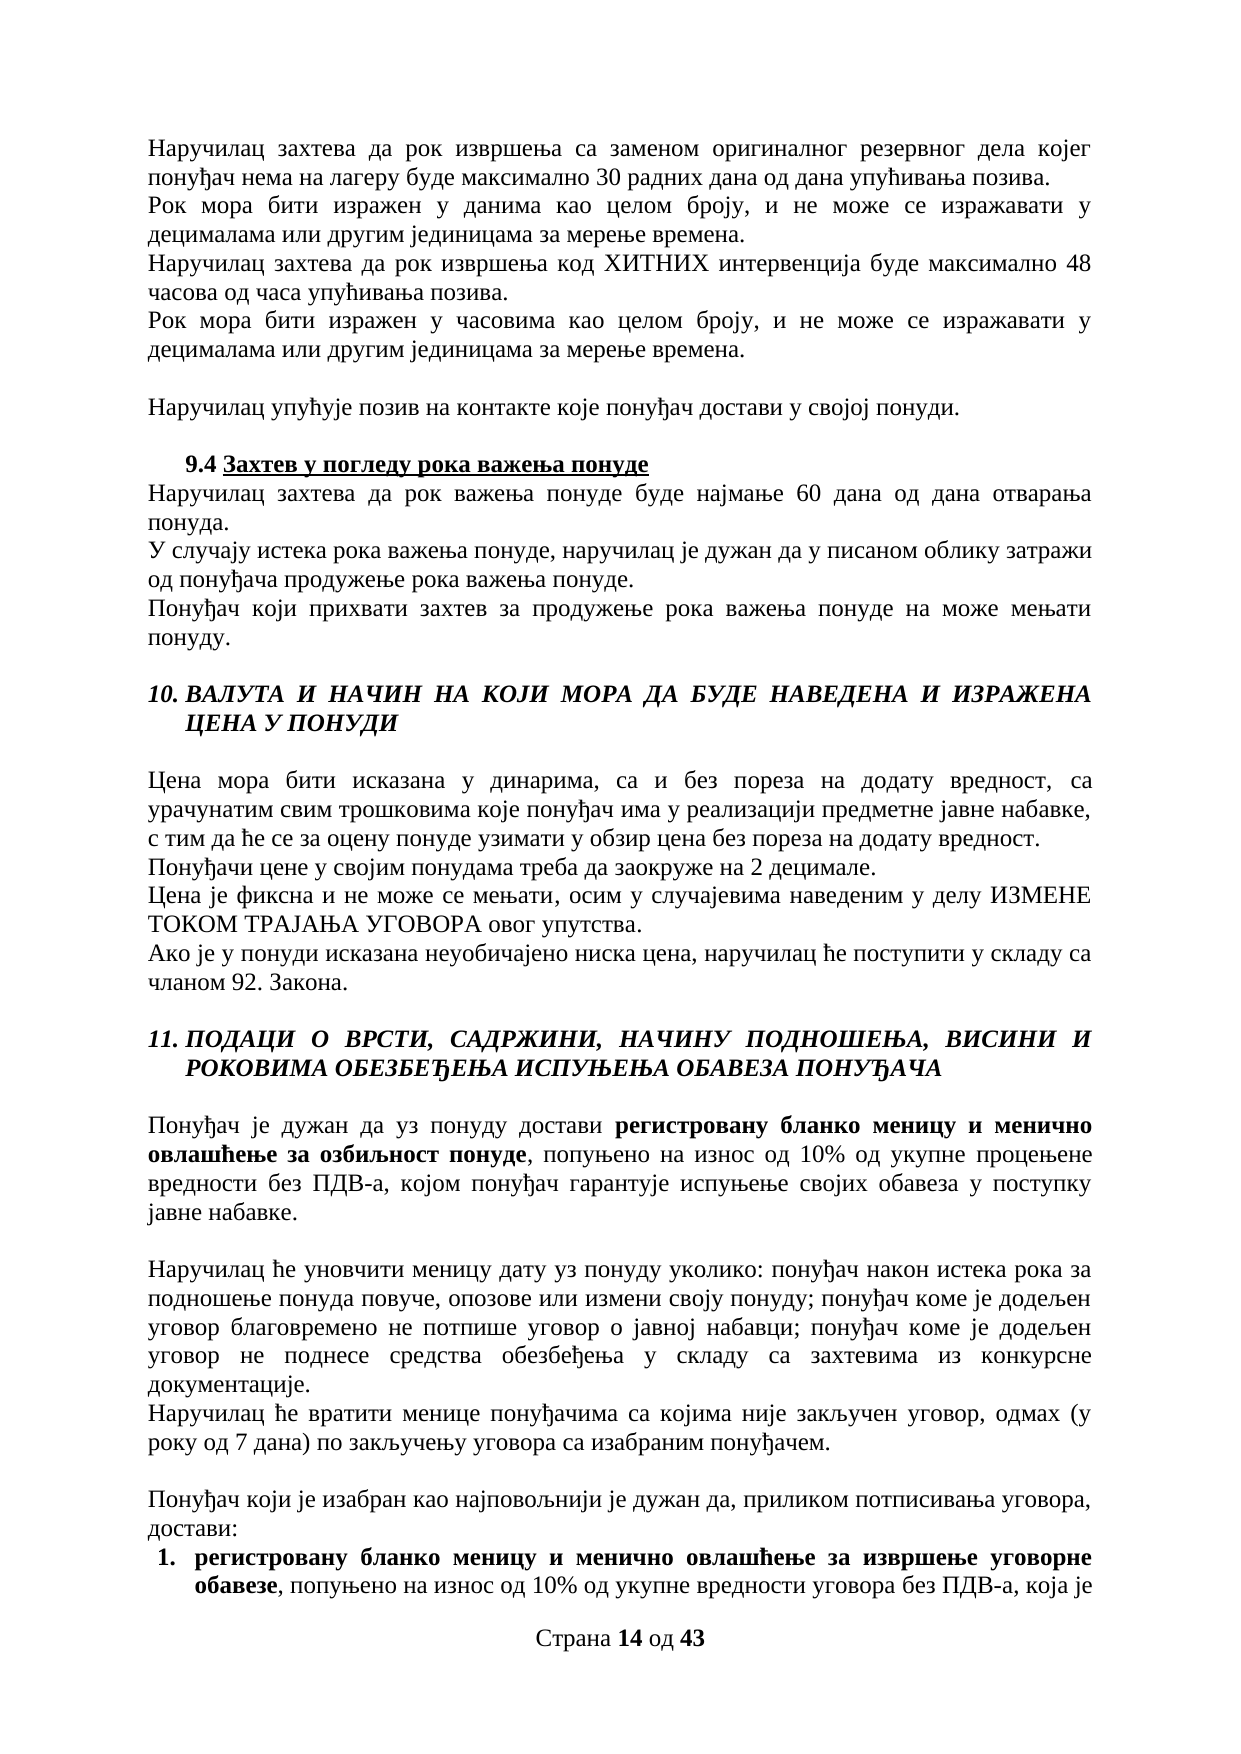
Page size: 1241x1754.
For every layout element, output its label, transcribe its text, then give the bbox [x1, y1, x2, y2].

text Цена мора бити исказана у динарима, са и без пореза на додату вредност, са урачунатим свим трошковима које понуђач има у реализацији предметне јавне набавке, с тим да ће се за оцену понуде узимати у обзир цена без пореза на додату вредност. [148, 765, 1092, 852]
text Цена је фиксна и не може се мењати, осим у случајевима наведеним у делу ИЗМЕНЕ ТОКОМ ТРАЈАЊА УГОВОРА овог упутства. [148, 880, 1092, 938]
text Наручилац захтева да рок извршења код ХИТНИХ интервенција буде максимално 48 часова од часа упућивања позива. [148, 248, 1092, 305]
list ПОДАЦИ О ВРСТИ, САДРЖИНИ, НАЧИНУ ПОДНОШЕЊА, ВИСИНИ И РОКОВИМА ОБЕЗБЕЂЕЊА ИСПУЊЕЊА ОБАВЕЗА ПОНУЂАЧА [148, 1024, 1092, 1082]
text Понуђач је дужан да уз понуду достави регистровану бланко меницу и менично овлашћење за озбиљност понуде, попуњено на износ од 10% од укупне процењене вредности без ПДВ-а, којом понуђач гарантује испуњење својих обавеза у поступку јавне набавке. [148, 1110, 1092, 1225]
text Наручилац ће уновчити меницу дату уз понуду уколико: понуђач након истека рока за подношење понуда повуче, опозове или измени своју понуду; понуђач коме је додељен уговор благовремено не потпише уговор о јавној набавци; понуђач коме је додељен уговор не поднесе средства обезбеђења у складу са захтевима из конкурсне документације. [148, 1254, 1092, 1398]
text Рок мора бити изражен у данима као целом броју, и не може се изражавати у децималама или другим јединицама за мерење времена. [148, 190, 1092, 248]
text Понуђач који прихвати захтев за продужење рока важења понуде на може мењати понуду. [148, 593, 1092, 650]
list ВАЛУТА И НАЧИН НА КОЈИ МОРА ДА БУДЕ НАВЕДЕНА И ИЗРАЖЕНА ЦЕНА У ПОНУДИ [148, 679, 1092, 737]
text Наручилац ће вратити менице понуђачима са којима није закључен уговор, одмах (у року од 7 дана) по закључењу уговора са изабраним понуђачем. [148, 1398, 1092, 1455]
text Наручилац упућује позив на контакте које понуђач достави у својој понуди. [148, 392, 1092, 420]
text Наручилац захтева да рок важења понуде буде најмање 60 дана од дана отварања понуда. [148, 478, 1092, 535]
text У случају истека рока важења понуде, наручилац је дужан да у писаном облику затражи од понуђача продужење рока важења понуде. [148, 535, 1092, 593]
text Рок мора бити изражен у часовима као целом броју, и не може се изражавати у децималама или другим јединицама за мерење времена. [148, 305, 1092, 363]
text Наручилац захтева да рок извршења са заменом оригиналног резервног дела којег понуђач нема на лагеру буде максимално 30 радних дана од дана упућивања позива. [148, 133, 1092, 190]
text Ако је у понуди исказана неуобичајено ниска цена, наручилац ће поступити у складу са чланом 92. Закона. [148, 938, 1092, 995]
text Понуђач који је изабран као најповољнији је дужан да, приликом потписивања уговора, достави: [148, 1484, 1092, 1542]
list Захтев у погледу рока важења понуде [185, 449, 1092, 478]
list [157, 1542, 1092, 1599]
text Понуђачи цене у својим понудама треба да заокруже на 2 децимале. [148, 852, 1092, 880]
